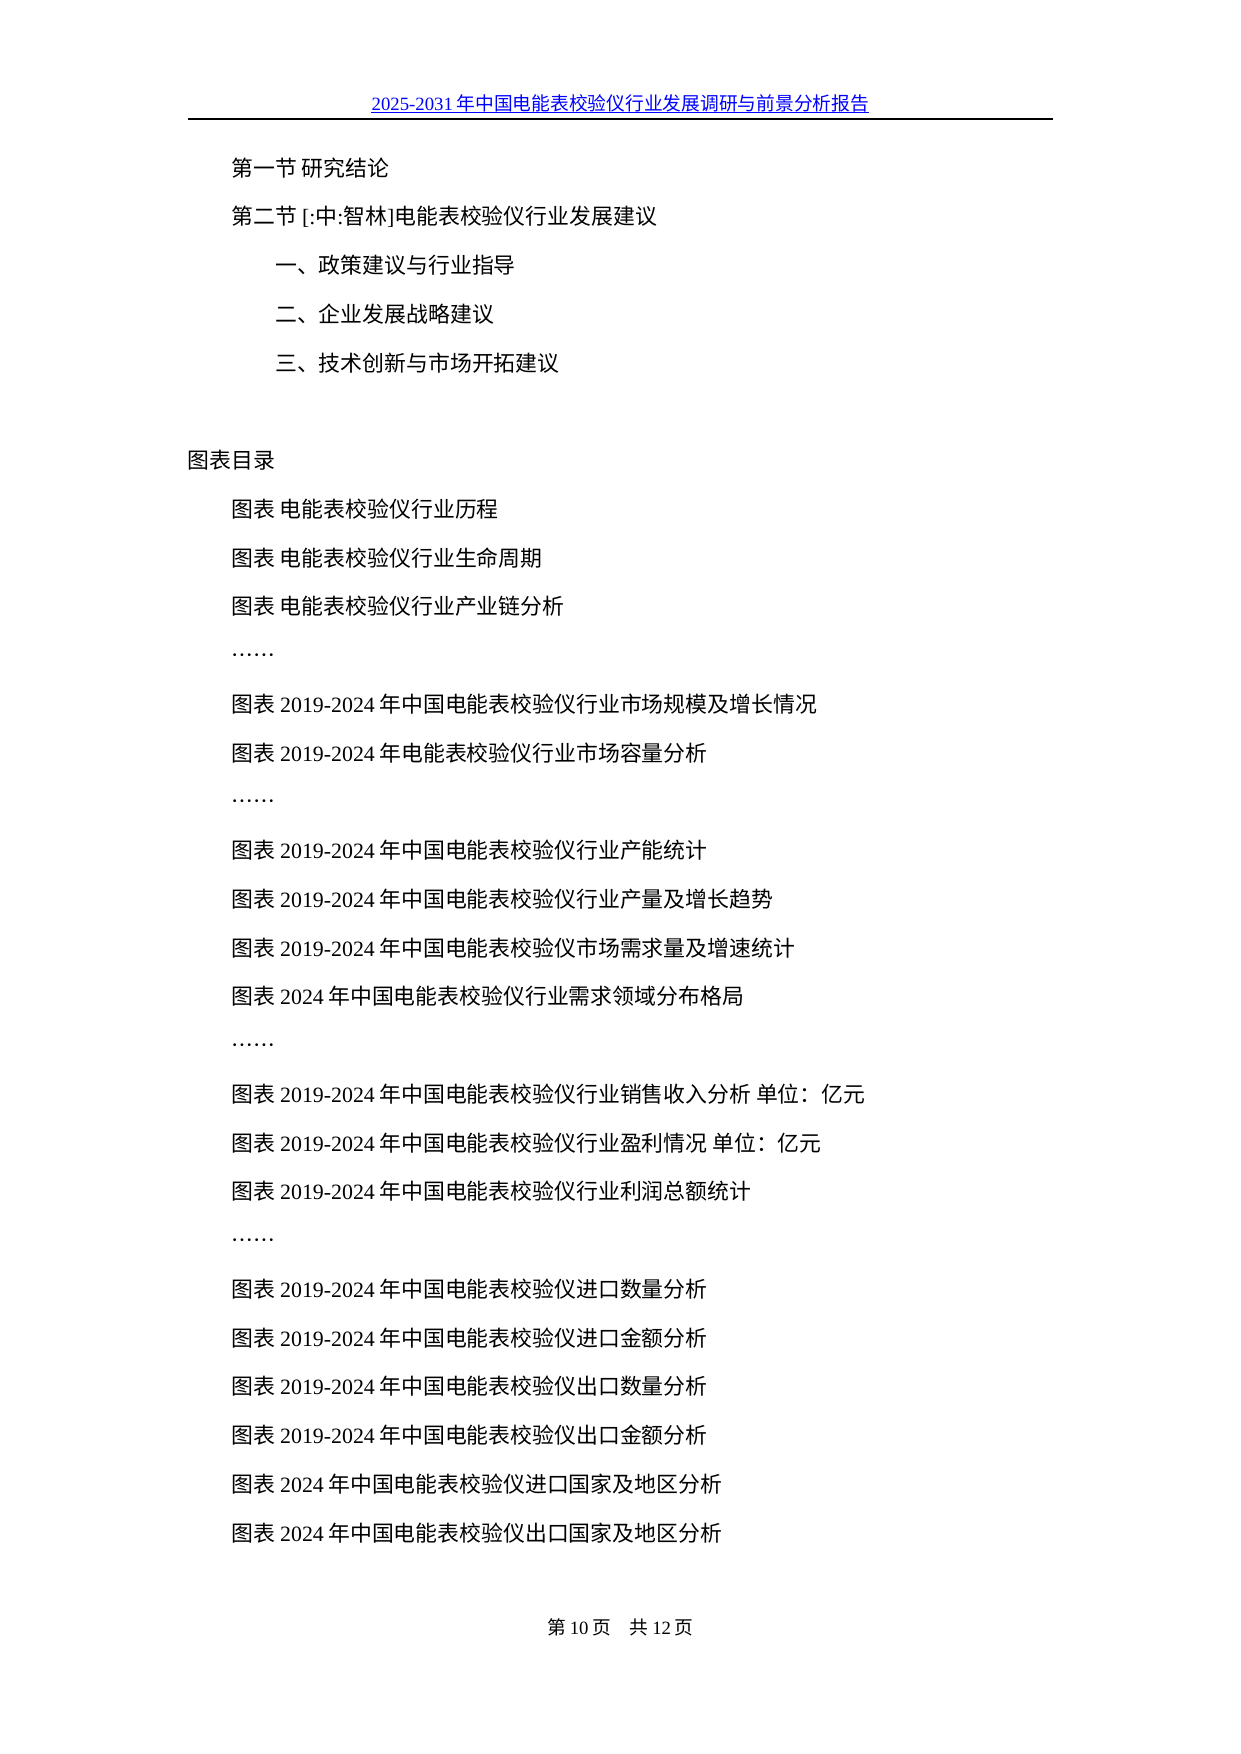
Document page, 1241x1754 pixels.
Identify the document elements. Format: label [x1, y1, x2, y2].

text [187, 150, 1053, 1548]
